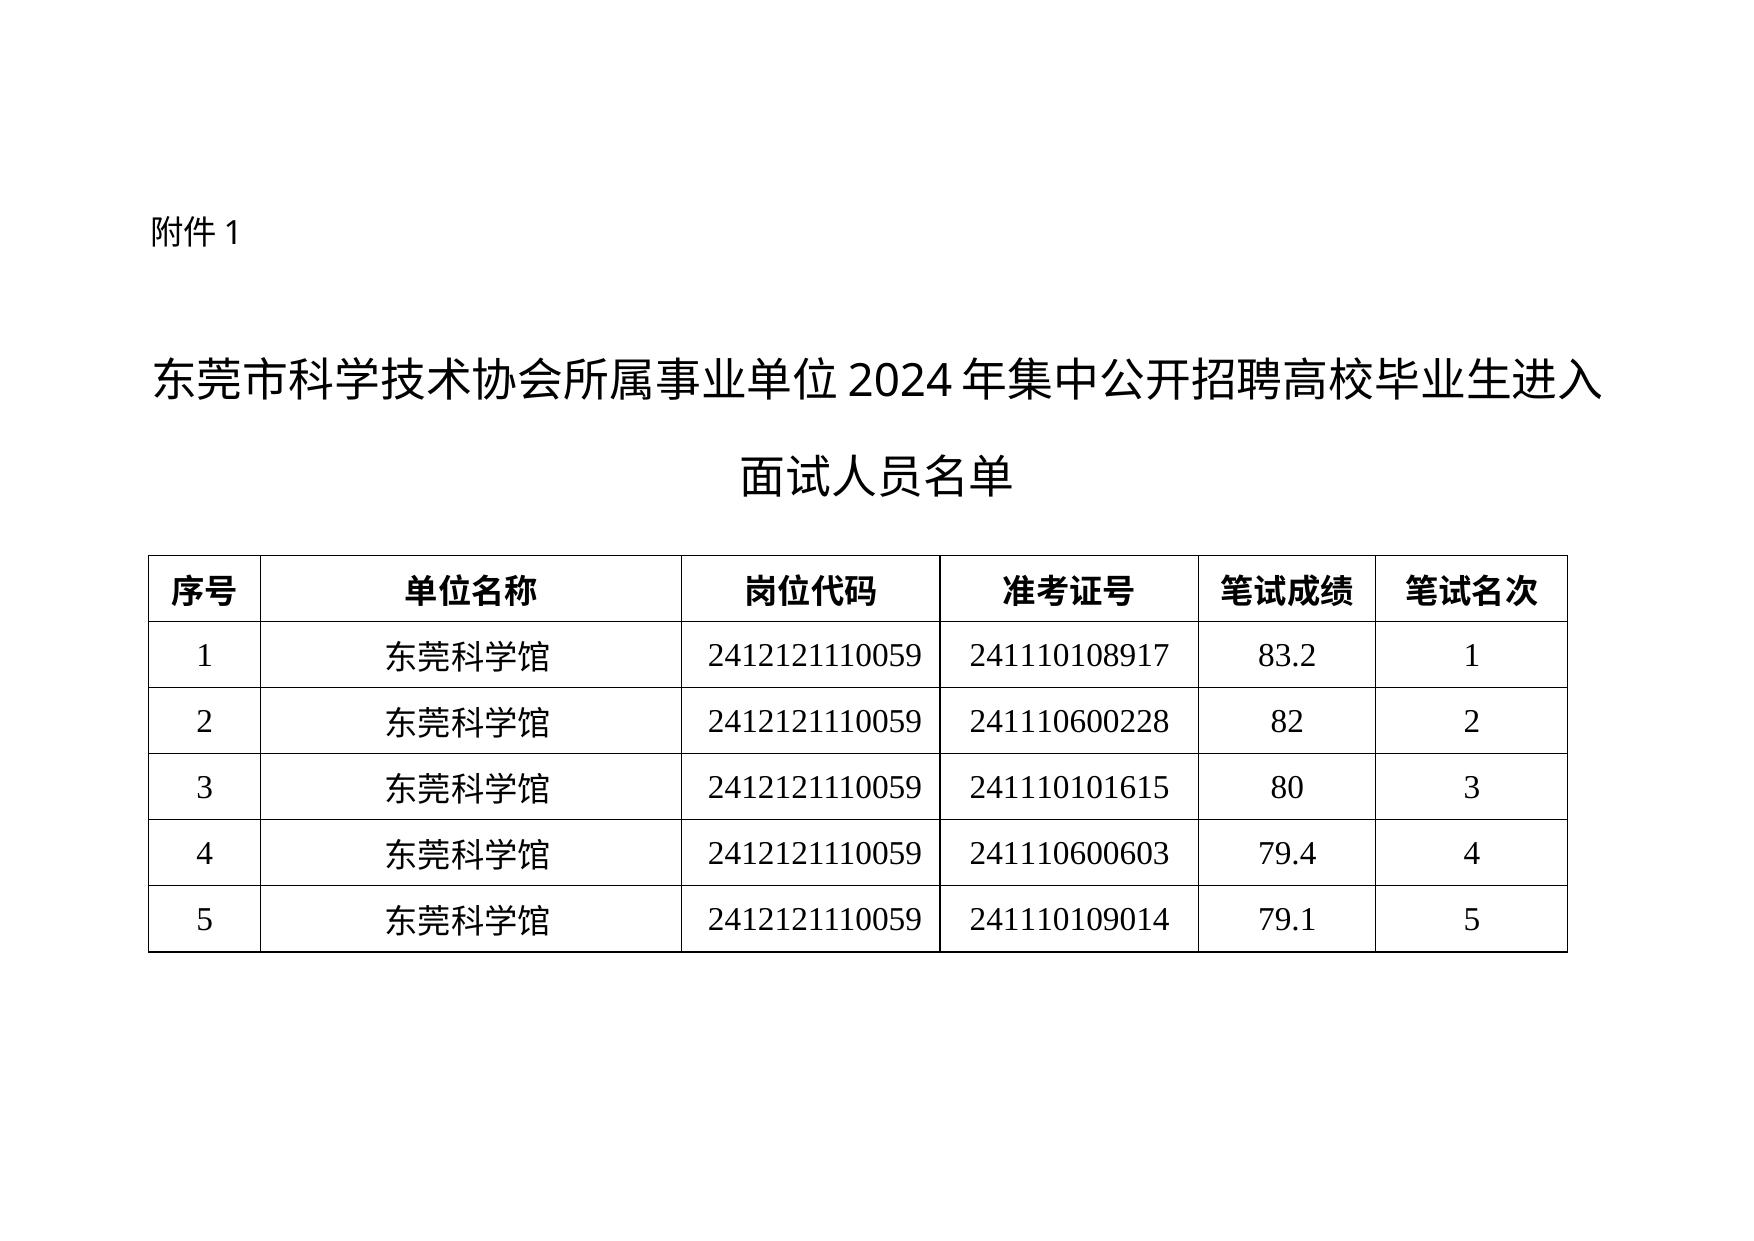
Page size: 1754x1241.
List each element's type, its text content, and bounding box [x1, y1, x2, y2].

table_cell 83.2 [1199, 622, 1375, 687]
table_cell 2412121110059 [682, 754, 939, 819]
text 东莞市科学技术协会所属事业单位2024年集中公开招聘高校毕业生进入面试人员名单 [150, 328, 1604, 523]
table_cell 东莞科学馆 [261, 688, 681, 753]
table_cell 4 [1376, 820, 1567, 885]
table_cell 1 [1376, 622, 1567, 687]
table_header 准考证号 [941, 556, 1198, 621]
table_header 单位名称 [261, 556, 681, 621]
table_cell 2 [149, 688, 260, 753]
table_cell 82 [1199, 688, 1375, 753]
table_header 岗位代码 [682, 556, 939, 621]
table_cell 241110108917 [941, 622, 1198, 687]
table_cell 2 [1376, 688, 1567, 753]
text 附件1 [150, 198, 1604, 263]
table_cell 241110600603 [941, 820, 1198, 885]
table_cell 241110600228 [941, 688, 1198, 753]
table_cell 东莞科学馆 [261, 886, 681, 951]
table_cell 5 [1376, 886, 1567, 951]
table_header 笔试名次 [1376, 556, 1567, 621]
table_cell 80 [1199, 754, 1375, 819]
table_cell 2412121110059 [682, 886, 939, 951]
table_cell 241110101615 [941, 754, 1198, 819]
table_header 序号 [149, 556, 260, 621]
table_cell 2412121110059 [682, 820, 939, 885]
table_cell 1 [149, 622, 260, 687]
table_header 笔试成绩 [1199, 556, 1375, 621]
table_cell 79.4 [1199, 820, 1375, 885]
table_cell 东莞科学馆 [261, 622, 681, 687]
table_cell 79.1 [1199, 886, 1375, 951]
table_cell 4 [149, 820, 260, 885]
table_cell 5 [149, 886, 260, 951]
table_cell 3 [1376, 754, 1567, 819]
table_cell 241110109014 [941, 886, 1198, 951]
table_cell 东莞科学馆 [261, 754, 681, 819]
table_cell 东莞科学馆 [261, 820, 681, 885]
table_cell 3 [149, 754, 260, 819]
table_cell 2412121110059 [682, 688, 939, 753]
table_cell 2412121110059 [682, 622, 939, 687]
